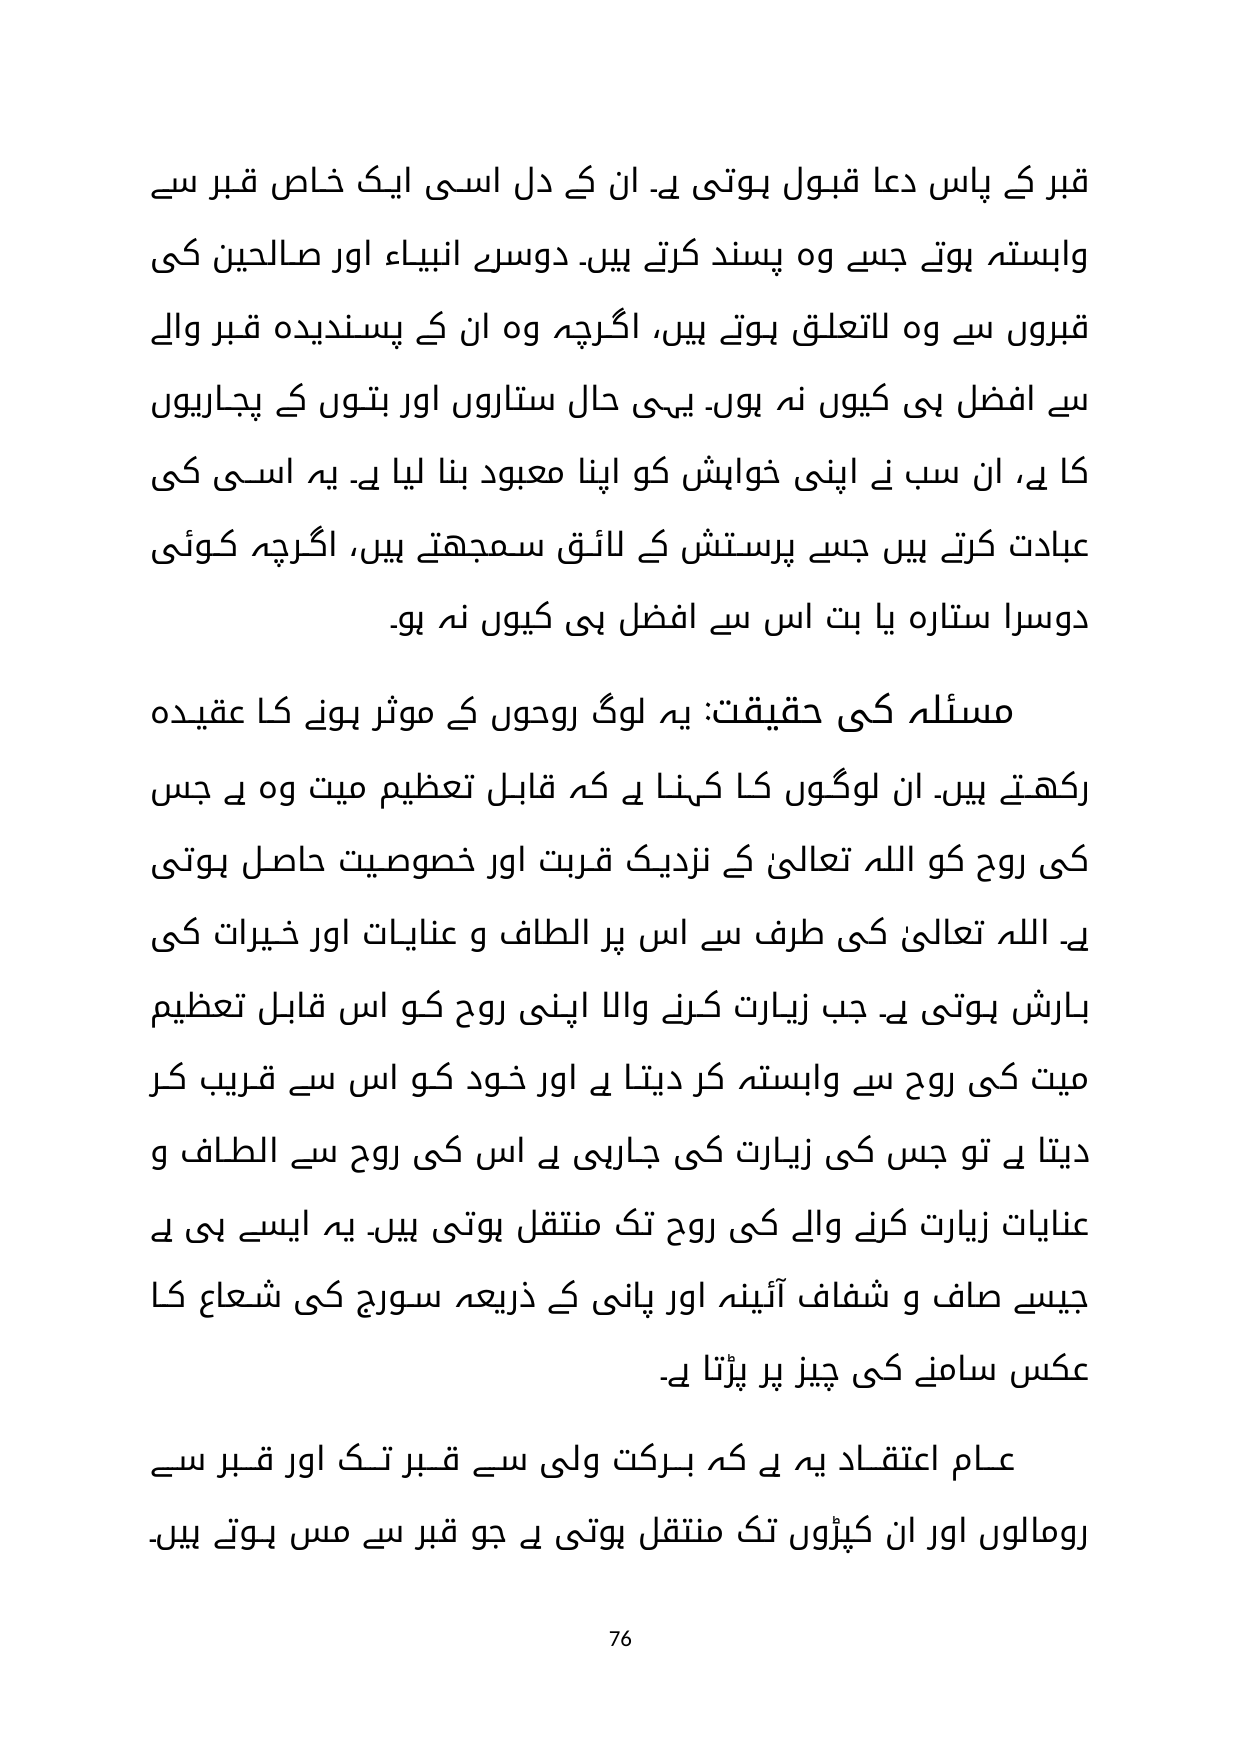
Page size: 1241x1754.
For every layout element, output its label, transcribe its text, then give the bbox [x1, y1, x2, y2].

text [150, 150, 1090, 649]
text مسئلہ کی حقیقت: یہ لوگ روحوں کے موثر ہونے کا عقیدہ رکھتے ہیں۔ ان لوگوں کا کہنا ہے کہ قابل تعظیم میت وہ ہے جس کی روح کو اللہ تعالیٰ کے نزدیک قربت اور خصوصیت حاصل ہوتی ہے۔ اللہ تعالیٰ کی طرف سے اس پر الطاف و عنایات اور خیرات کی بارش ہوتی ہے۔ جب زیارت کرنے والا اپنی روح کو اس قابل تعظیم میت کی روح سے وابستہ کر دیتا ہے اور خود کو اس سے قریب کر دیتا ہے تو جس کی زیارت کی جارہی ہے اس کی روح سے الطاف و عنایات زیارت کرنے والے کی روح تک منتقل ہوتی ہیں۔ یہ ایسے ہی ہے جیسے صاف و شفاف آئینہ اور پانی کے ذریعہ سورج کی شعاع کا عکس سامنے کی چیز پر پڑتا ہے۔ [150, 676, 1090, 1401]
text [150, 1427, 1090, 1563]
